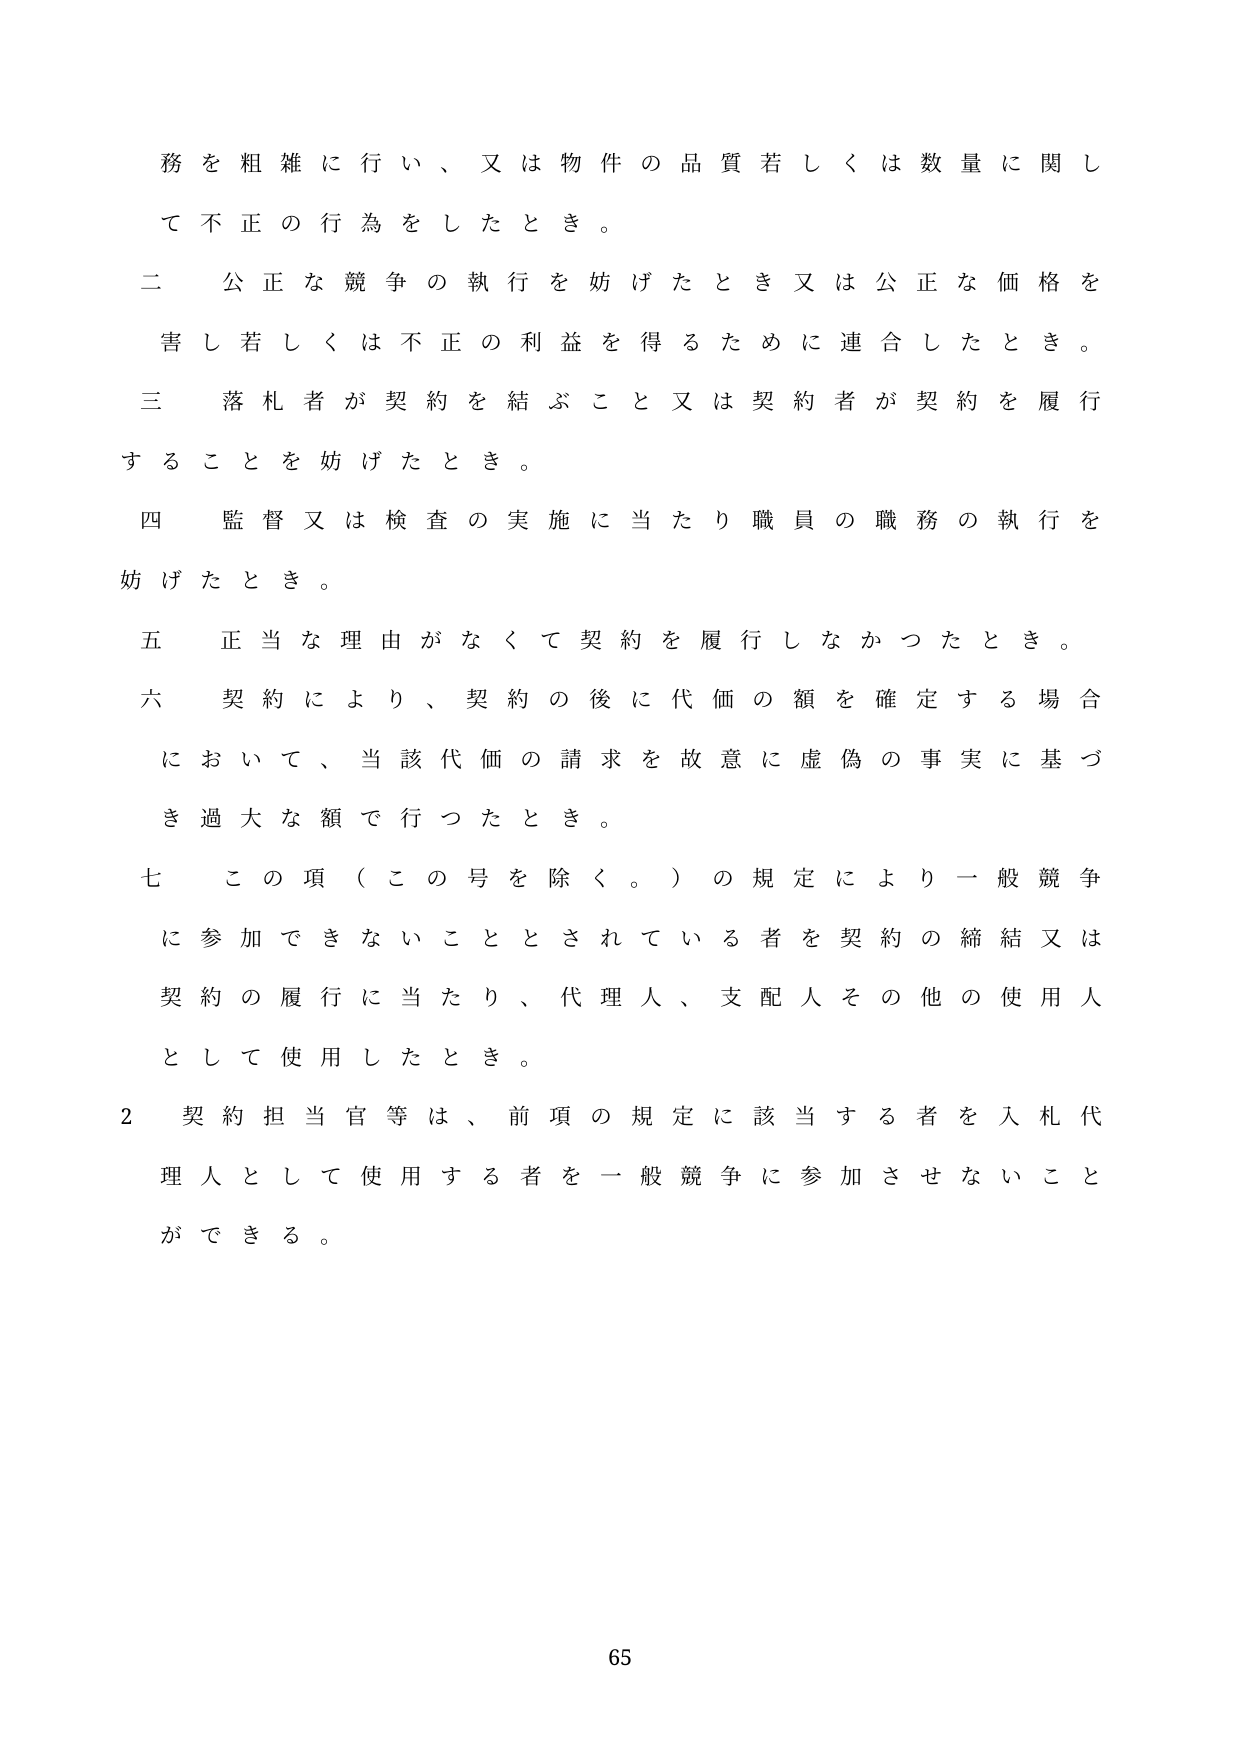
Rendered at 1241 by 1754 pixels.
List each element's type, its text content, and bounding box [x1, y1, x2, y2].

text 四 監督又は検査の実施に当たり職員の職務の執行を妨げたとき。 [120, 490, 1120, 609]
text 二 公正な競争の執行を妨げたとき又は公正な価格を害し若しくは不正の利益を得るために連合したとき。 [136, 251, 1120, 371]
text 七 この項（この号を除く。）の規定により一般競争に参加できないこととされている者を契約の締結又は契約の履行に当たり、代理人、支配人その他の使用人として使用したとき。 [136, 847, 1120, 1086]
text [134, 132, 1120, 251]
text 六 契約により、契約の後に代価の額を確定する場合において、当該代価の請求を故意に虚偽の事実に基づき過大な額で行つたとき。 [136, 668, 1120, 847]
text 三 落札者が契約を結ぶこと又は契約者が契約を履行することを妨げたとき。 [120, 371, 1120, 490]
text 2 契約担当官等は、前項の規定に該当する者を入札代理人として使用する者を一般競争に参加させないことができる。 [120, 1086, 1120, 1264]
text 五 正当な理由がなくて契約を履行しなかつたとき。 [120, 609, 1120, 668]
